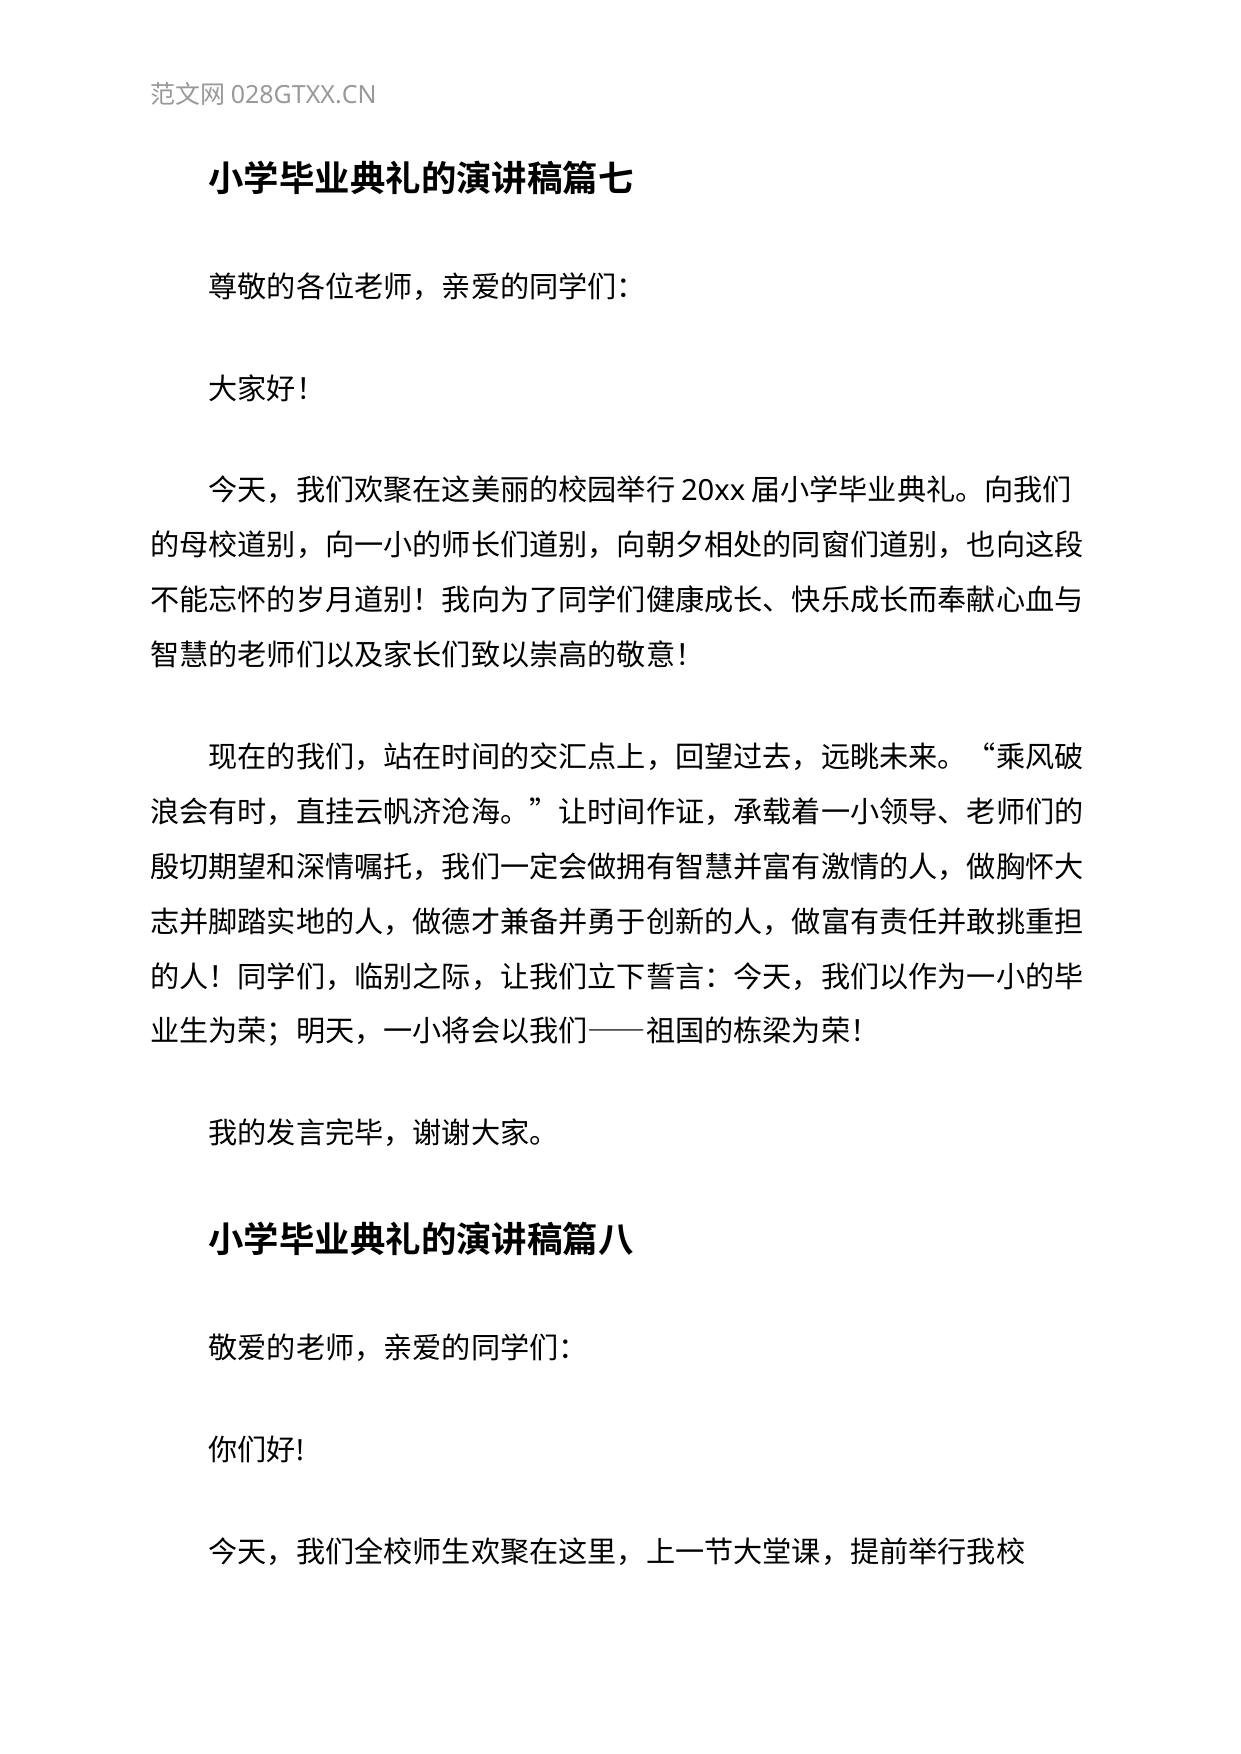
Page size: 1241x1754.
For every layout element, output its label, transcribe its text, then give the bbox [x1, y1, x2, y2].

text 你们好! [150, 1427, 1090, 1469]
text 今天，我们欢聚在这美丽的校园举行20xx届小学毕业典礼。向我们的母校道别，向一小的师长们道别，向朝夕相处的同窗们道别，也向这段不能忘怀的岁月道别！我向为了同学们健康成长、快乐成长而奉献心血与智慧的老师们以及家长们致以崇高的敬意！ [150, 467, 1090, 674]
text 我的发言完毕，谢谢大家。 [150, 1110, 1090, 1152]
text 小学毕业典礼的演讲稿篇八 [150, 1212, 1090, 1263]
text 小学毕业典礼的演讲稿篇七 [150, 150, 1090, 201]
text 大家好！ [150, 365, 1090, 407]
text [150, 1529, 1090, 1571]
text 敬爱的老师，亲爱的同学们： [150, 1325, 1090, 1367]
text 尊敬的各位老师，亲爱的同学们： [150, 263, 1090, 306]
text 现在的我们，站在时间的交汇点上，回望过去，远眺未来。“乘风破浪会有时，直挂云帆济沧海。”让时间作证，承载着一小领导、老师们的殷切期望和深情嘱托，我们一定会做拥有智慧并富有激情的人，做胸怀大志并脚踏实地的人，做德才兼备并勇于创新的人，做富有责任并敢挑重担的人！同学们，临别之际，让我们立下誓言：今天，我们以作为一小的毕业生为荣；明天，一小将会以我们——祖国的栋梁为荣！ [150, 733, 1090, 1050]
